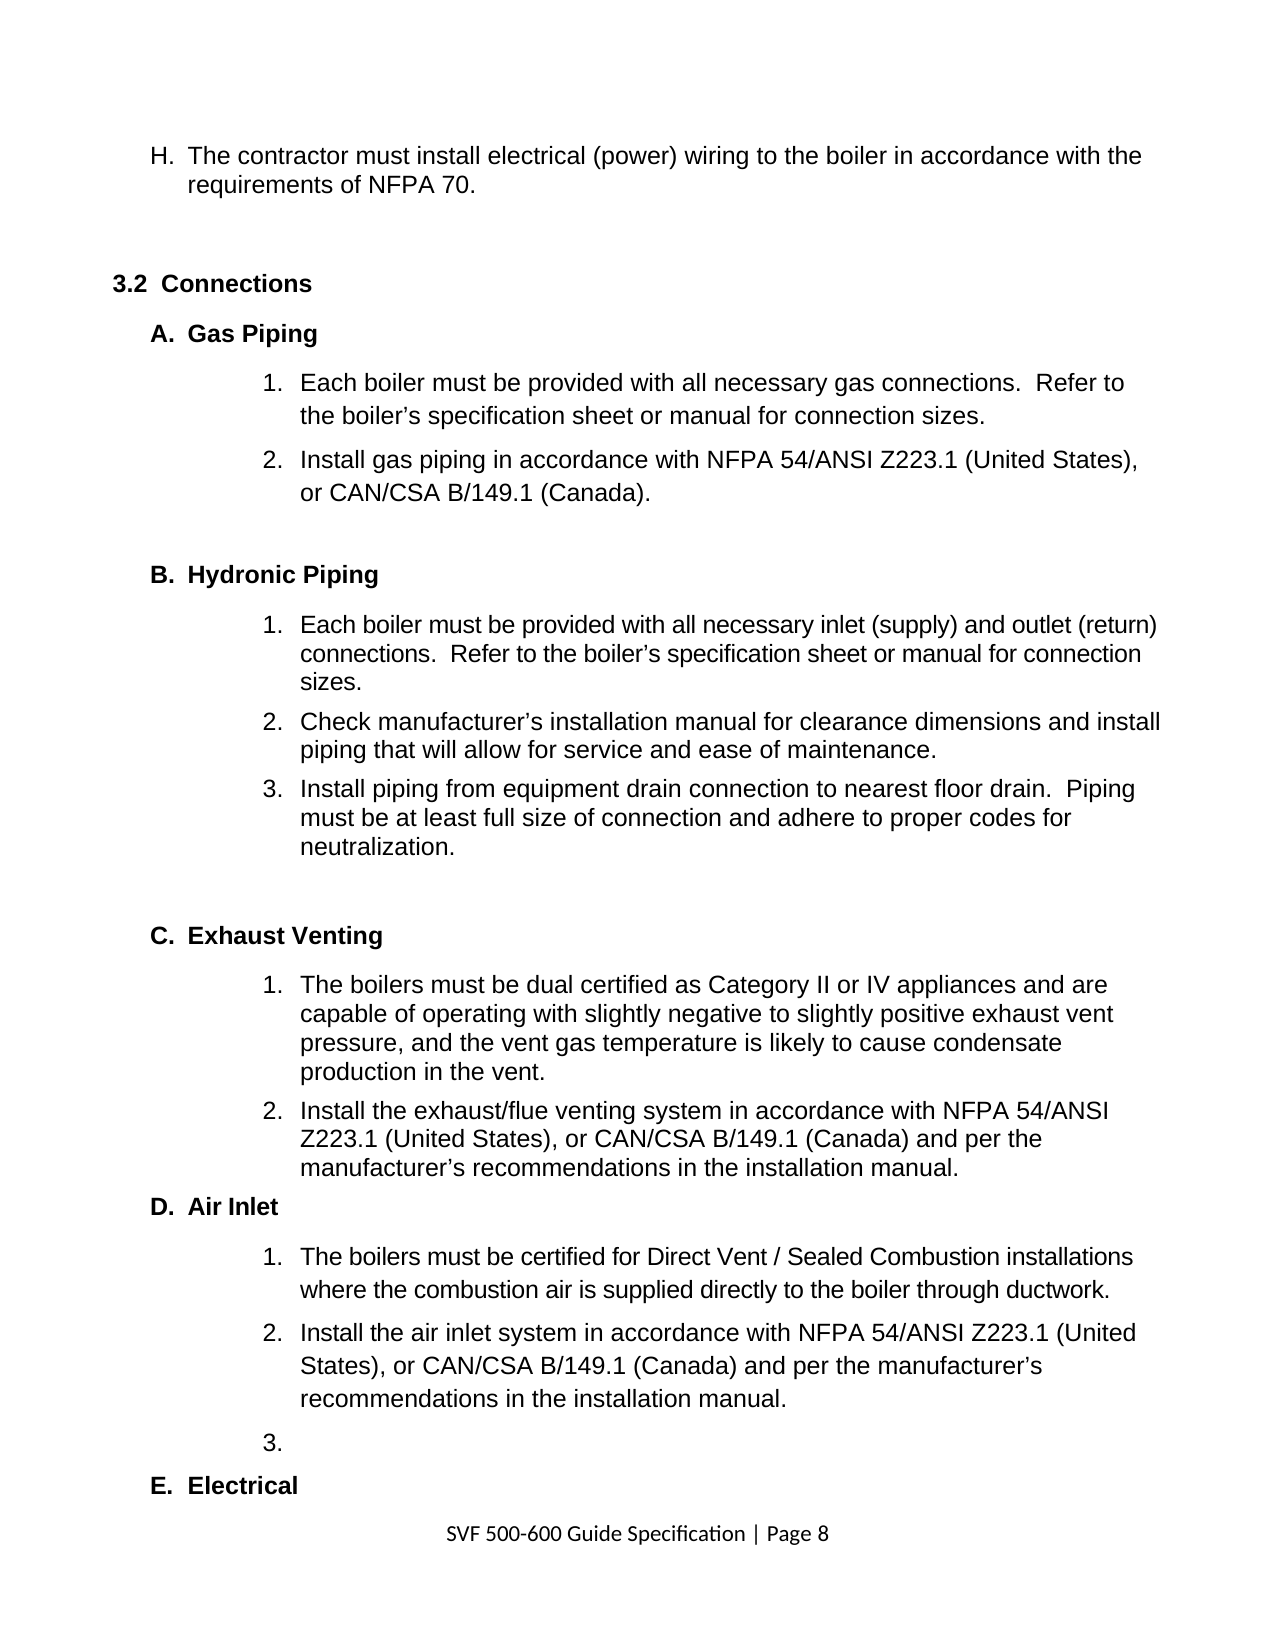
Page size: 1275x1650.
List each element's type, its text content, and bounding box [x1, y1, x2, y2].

list Check manufacturer’s installation manual for clearance dimensions and install piping that will allow for service and ease of maintenance. [262, 706, 1162, 764]
list The boilers must be certified for Direct Vent / Sealed Combustion installations where the combustion air is supplied directly to the boiler through ductwork. [262, 1242, 1162, 1304]
list Gas Piping [150, 318, 1162, 347]
list Each boiler must be provided with all necessary inlet (supply) and outlet (return) connections. Refer to the boiler’s specification sheet or manual for connection sizes. [262, 610, 1162, 696]
list Install the exhaust/flue venting system in accordance with NFPA 54/ANSI Z223.1 (United States), or CAN/CSA B/149.1 (Canada) and per the manufacturer’s recommendations in the installation manual. [262, 1096, 1162, 1182]
list Each boiler must be provided with all necessary gas connections. Refer to the boiler’s specification sheet or manual for connection sizes. [262, 368, 1162, 430]
list Exhaust Venting [150, 921, 1162, 949]
text 3.2 Connections [112, 269, 1162, 298]
list The contractor must install electrical (power) wiring to the boiler in accordance with the requirements of NFPA 70. [150, 141, 1162, 198]
list Install the air inlet system in accordance with NFPA 54/ANSI Z223.1 (United States), or CAN/CSA B/149.1 (Canada) and per the manufacturer’s recommendations in the installation manual. [262, 1318, 1162, 1413]
list The boilers must be dual certified as Category II or IV appliances and are capable of operating with slightly negative to slightly positive exhaust vent pressure, and the vent gas temperature is likely to cause condensate production in the vent. [262, 970, 1162, 1085]
list Electrical [150, 1471, 1162, 1500]
list Hydronic Piping [150, 560, 1162, 589]
list Install piping from equipment drain connection to nearest floor drain. Piping must be at least full size of connection and adhere to proper codes for neutralization. [262, 774, 1162, 861]
list Air Inlet [150, 1192, 1162, 1221]
list Install gas piping in accordance with NFPA 54/ANSI Z223.1 (United States), or CAN/CSA B/149.1 (Canada). [262, 444, 1162, 506]
